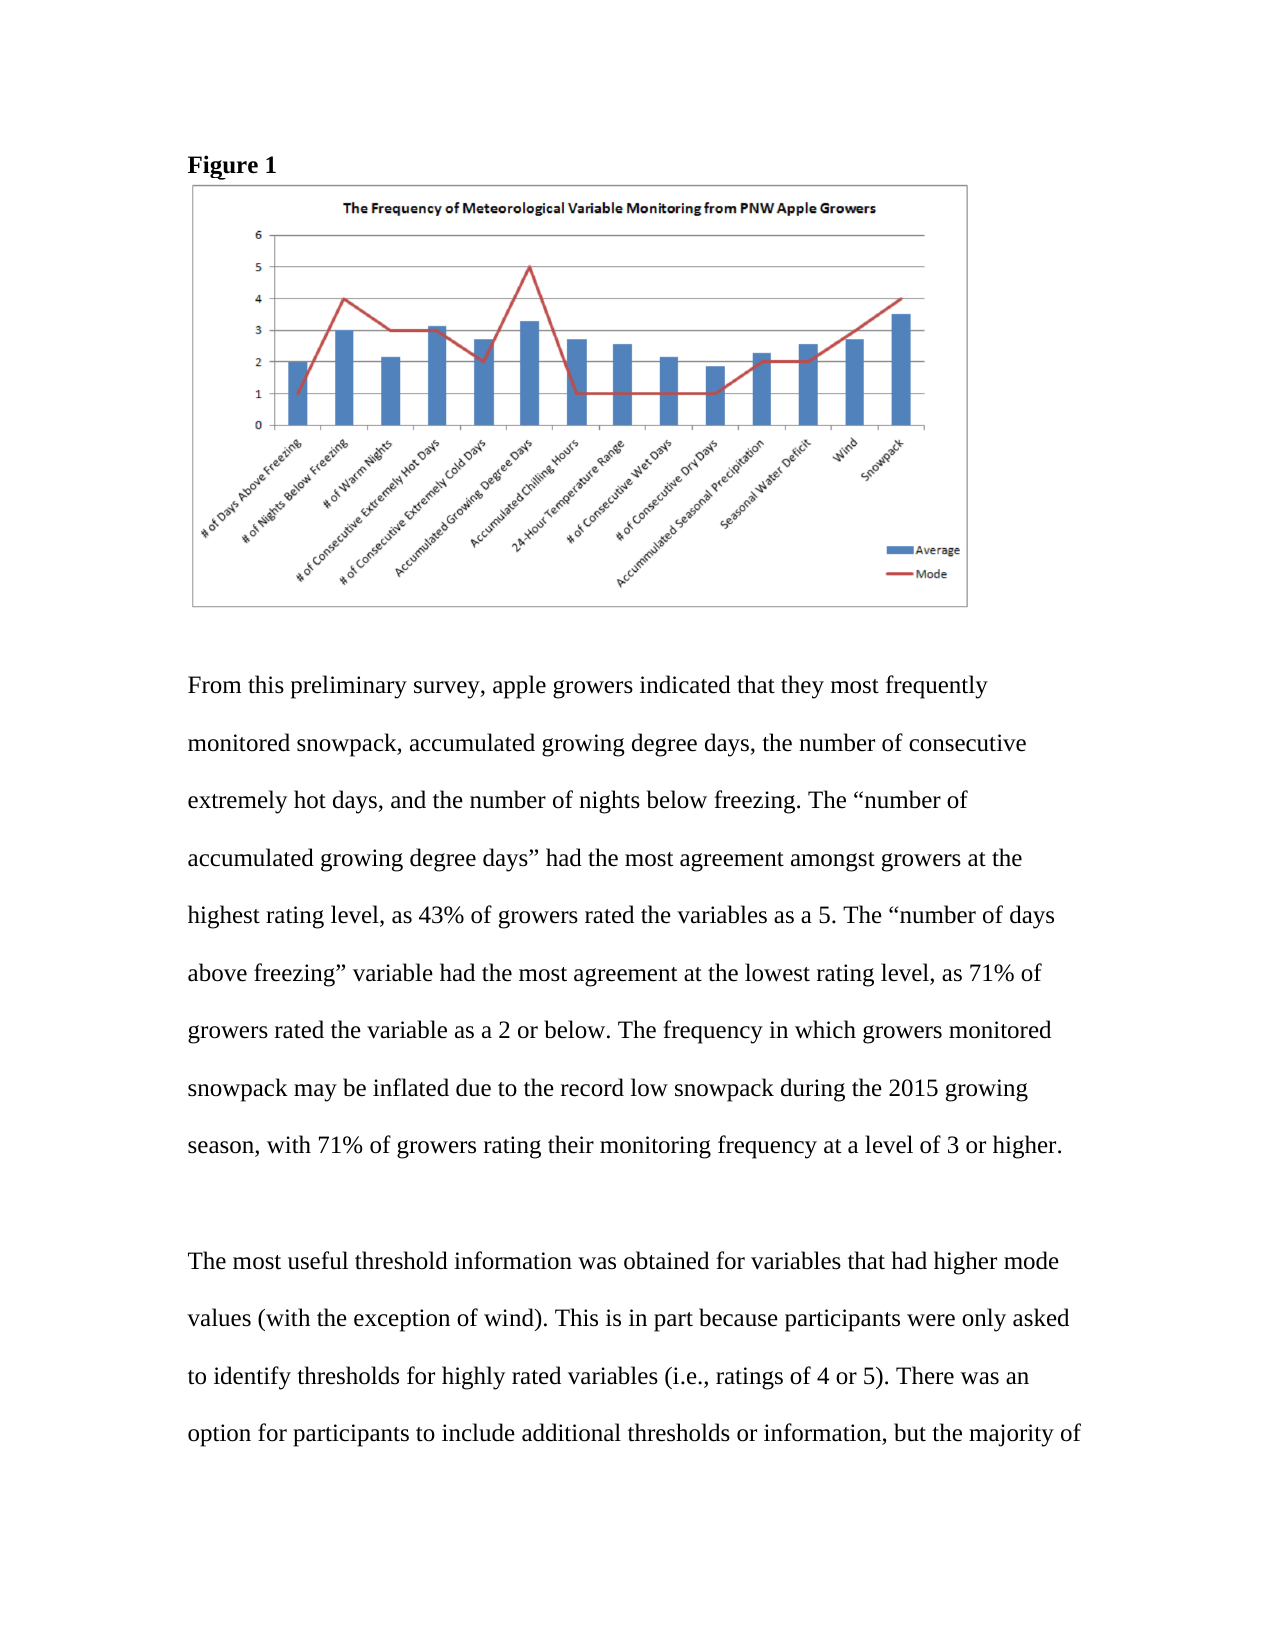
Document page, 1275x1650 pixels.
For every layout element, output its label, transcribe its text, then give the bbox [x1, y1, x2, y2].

picture [187, 178, 973, 613]
text Figure 1 [187, 150, 1087, 179]
text From this preliminary survey, apple growers indicated that they most frequently monitored snowpack, accumulated growing degree days, the number of consecutive extremely hot days, and the number of nights below freezing. The “number of accumulated growing degree days” had the most agreement amongst growers at the highest rating level, as 43% of growers rated the variables as a 5. The “number of days above freezing” variable had the most agreement at the lowest rating level, as 71% of growers rated the variable as a 2 or below. The frequency in which growers monitored snowpack may be inflated due to the record low snowpack during the 2015 growing season, with 71% of growers rating their monitoring frequency at a level of 3 or higher. [187, 671, 1087, 1159]
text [187, 1246, 1087, 1447]
